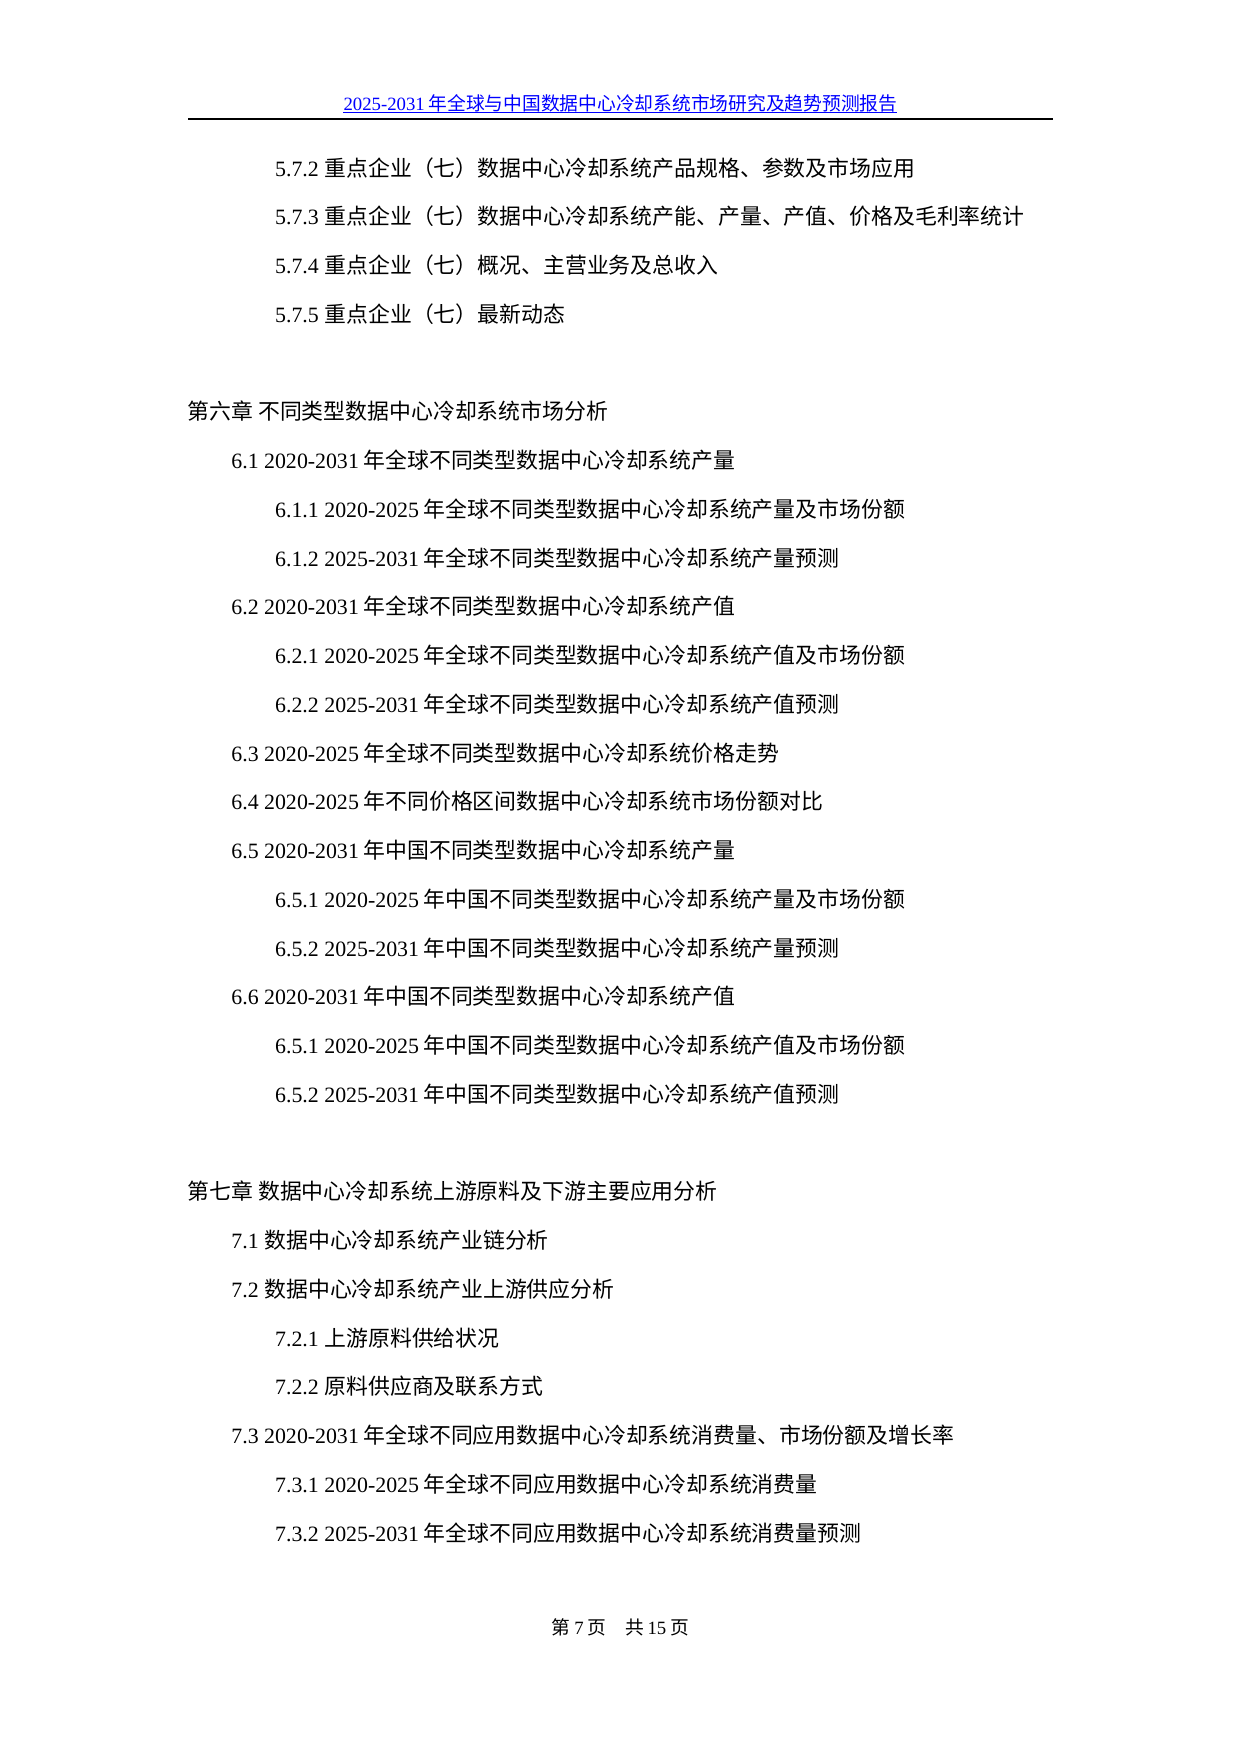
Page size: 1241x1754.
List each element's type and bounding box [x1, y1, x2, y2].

text [187, 150, 1053, 1548]
